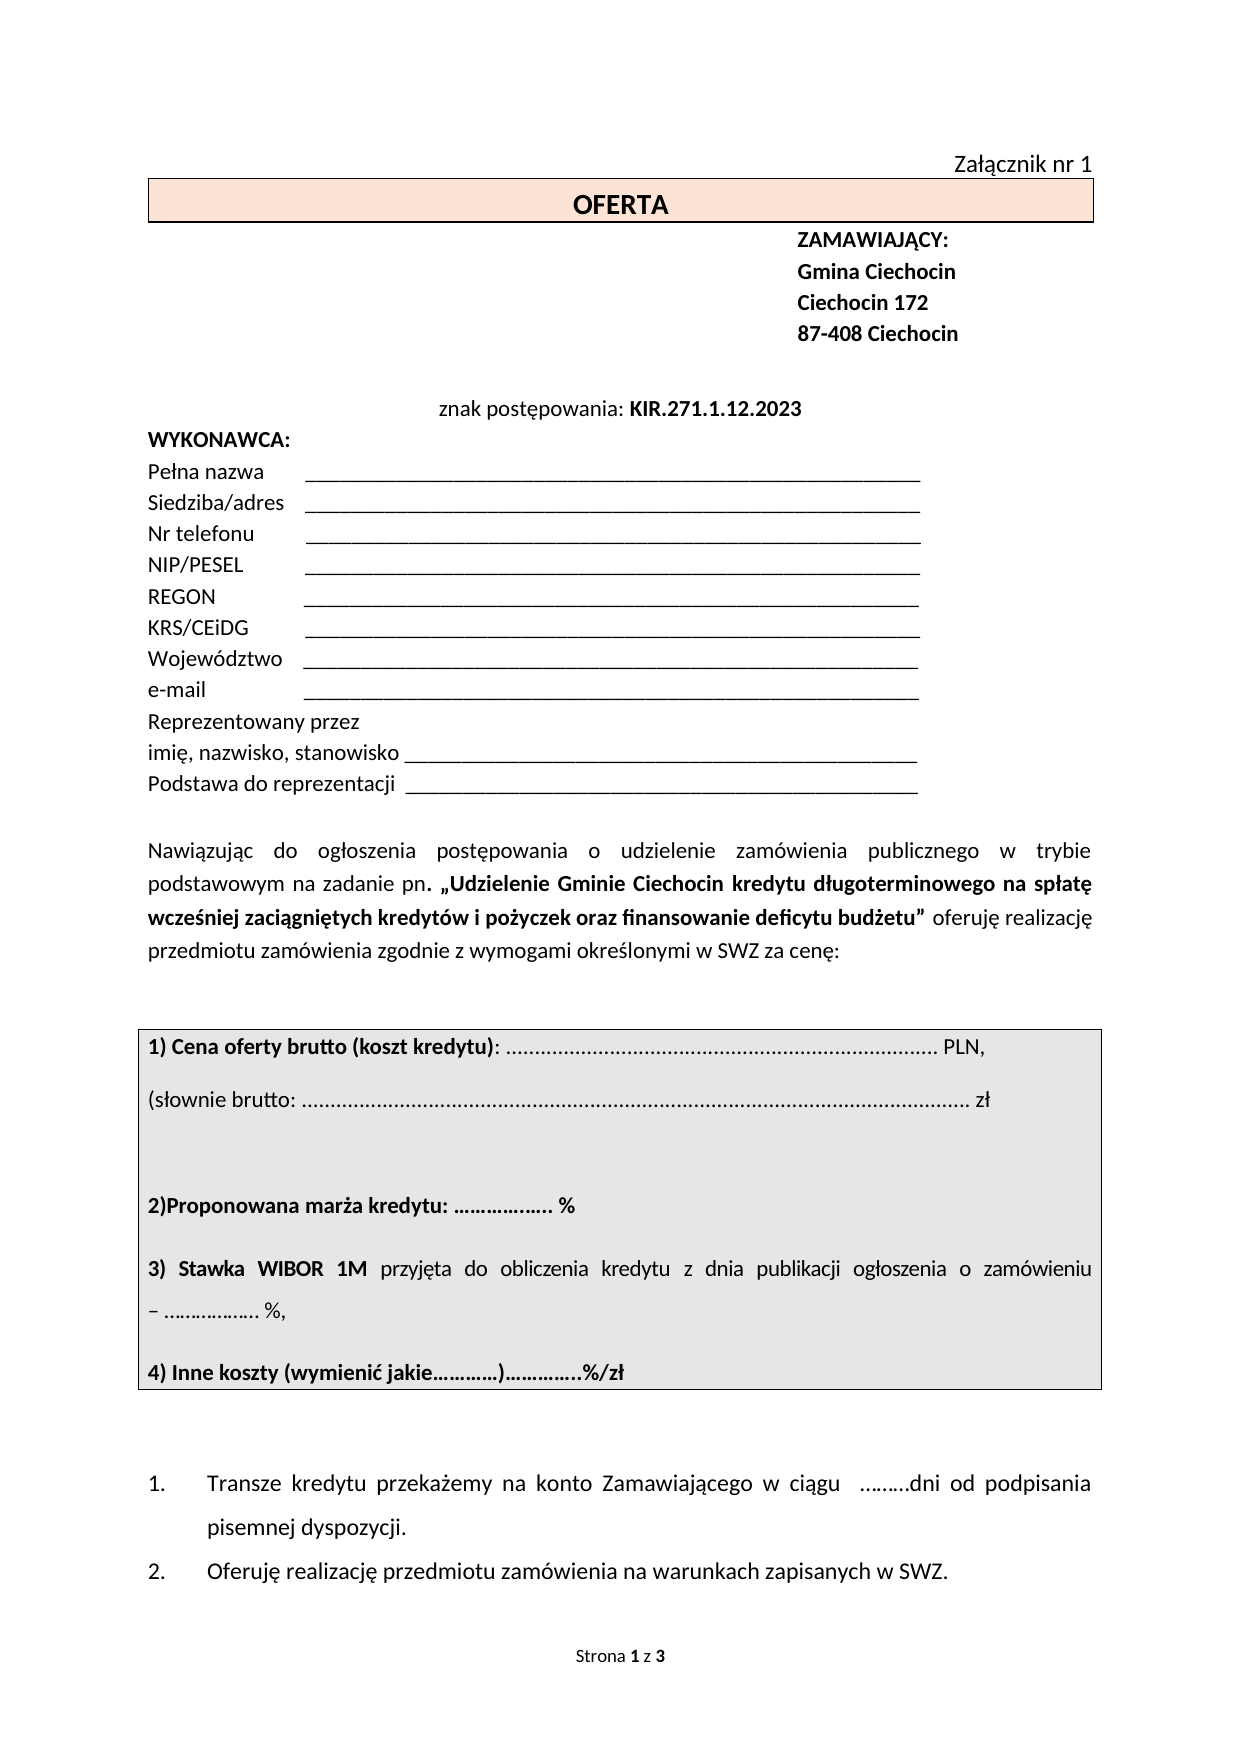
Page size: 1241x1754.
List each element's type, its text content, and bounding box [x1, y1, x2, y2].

text znak postępowania: KIR.271.1.12.2023 [148, 391, 1092, 422]
text (słownie brutto: .................................................................................................................... zł [139, 1082, 1101, 1113]
text 1) Cena oferty brutto (koszt kredytu): ........................................................................... PLN, [139, 1030, 1101, 1060]
list Oferuję realizację przedmiotu zamówienia na warunkach zapisanych w SWZ. [148, 1556, 1092, 1585]
text 3) Stawka WIBOR 1M przyjęta do obliczenia kredytu z dnia publikacji ogłoszenia o zamówieniu – ……………… %, [139, 1251, 1101, 1324]
text ZAMAWIAJĄCY: Gmina Ciechocin Ciechocin 172 87-408 Ciechocin [797, 223, 1092, 347]
text 4) Inne koszty (wymienić jakie…………)…………..%/zł [139, 1355, 1101, 1389]
text Nawiązując do ogłoszenia postępowania o udzielenie zamówienia publicznego w trybie podstawowym na zadanie pn. „Udzielenie Gminie Ciechocin kredytu długoterminowego na spłatę wcześniej zaciągniętych kredytów i pożyczek oraz finansowanie deficytu budżetu” oferuję realizację przedmiotu zamówienia zgodnie z wymogami określonymi w SWZ za cenę: [148, 831, 1092, 964]
text Załącznik nr 1 [148, 148, 1092, 178]
table_header OFERTA [149, 179, 1093, 221]
text WYKONAWCA: Pełna nazwa ______________________________________________________ Siedziba/adres ______________________________________________________ Nr telefonu ______________________________________________________ NIP/PESEL ______________________________________________________ REGON ______________________________________________________ KRS/CEiDG ______________________________________________________ Województwo ______________________________________________________ e-mail ______________________________________________________ Reprezentowany przez imię, nazwisko, stanowisko _____________________________________________ Podstawa do reprezentacji _____________________________________________ [148, 422, 1092, 797]
text 2)Proponowana marża kredytu: ………….….. % [139, 1188, 1101, 1219]
list Transze kredytu przekażemy na konto Zamawiającego w ciągu ………dni od podpisania pisemnej dyspozycji. [148, 1468, 1092, 1541]
